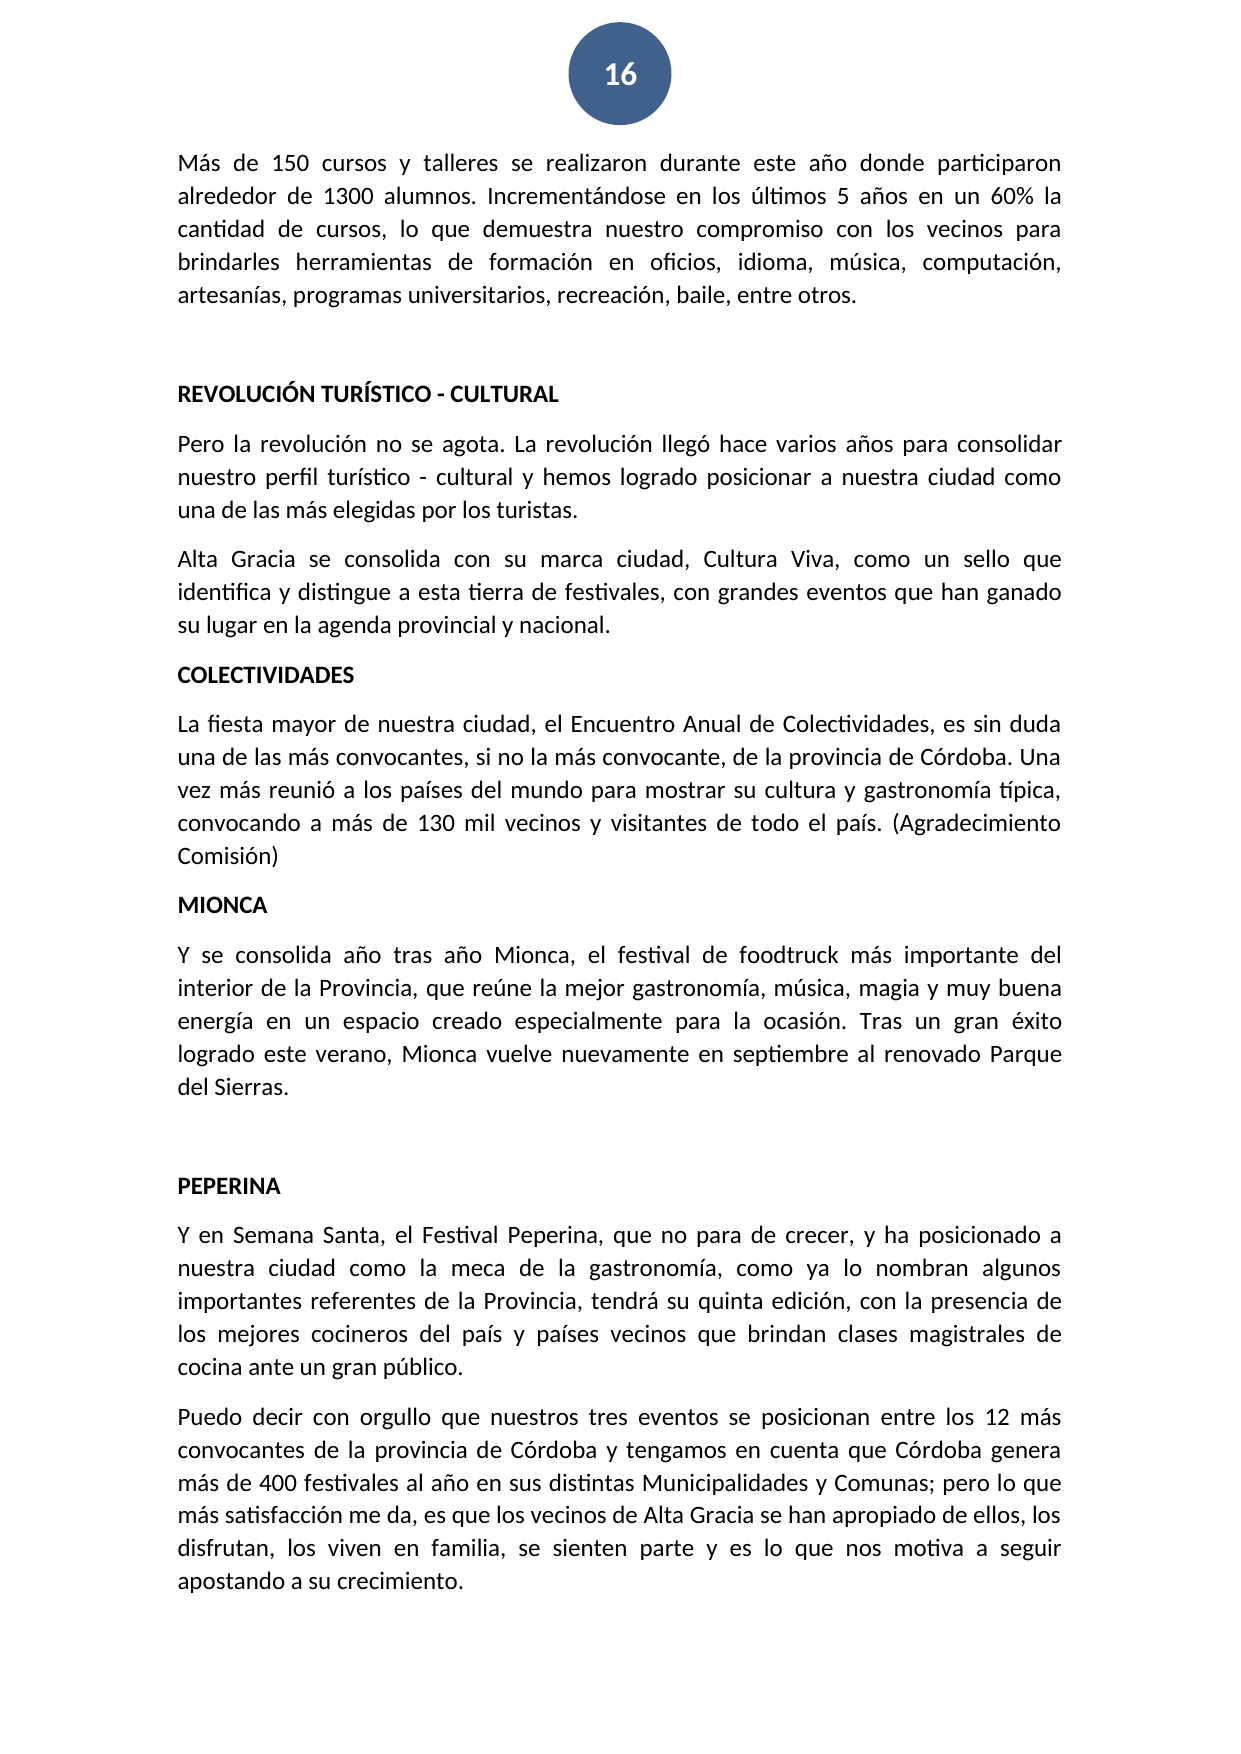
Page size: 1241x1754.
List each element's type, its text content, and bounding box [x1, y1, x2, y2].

text Y se consolida año tras año Mionca, el festival de foodtruck más importante del interior de la Provincia, que reúne la mejor gastronomía, música, magia y muy buena energía en un espacio creado especialmente para la ocasión. Tras un gran éxito logrado este verano, Mionca vuelve nuevamente en septiembre al renovado Parque del Sierras. [177, 939, 1063, 1101]
text La fiesta mayor de nuestra ciudad, el Encuentro Anual de Colectividades, es sin duda una de las más convocantes, si no la más convocante, de la provincia de Córdoba. Una vez más reunió a los países del mundo para mostrar su cultura y gastronomía típica, convocando a más de 130 mil vecinos y visitantes de todo el país. (Agradecimiento Comisión) [177, 708, 1063, 871]
text Y en Semana Santa, el Festival Peperina, que no para de crecer, y ha posicionado a nuestra ciudad como la meca de la gastronomía, como ya lo nombran algunos importantes referentes de la Provincia, tendrá su quinta edición, con la presencia de los mejores cocineros del país y países vecinos que brindan clases magistrales de cocina ante un gran público. [177, 1220, 1063, 1382]
text Alta Gracia se consolida con su marca ciudad, Cultura Viva, como un sello que identifica y distingue a esta tierra de festivales, con grandes eventos que han ganado su lugar en la agenda provincial y nacional. [177, 543, 1063, 640]
text COLECTIVIDADES [177, 659, 1063, 689]
text REVOLUCIÓN TURÍSTICO - CULTURAL [177, 378, 1063, 409]
text MIONCA [177, 890, 1063, 920]
text Puedo decir con orgullo que nuestros tres eventos se posicionan entre los 12 más convocantes de la provincia de Córdoba y tengamos en cuenta que Córdoba genera más de 400 festivales al año en sus distintas Municipalidades y Comunas; pero lo que más satisfacción me da, es que los vecinos de Alta Gracia se han apropiado de ellos, los disfrutan, los viven en familia, se sienten parte y es lo que nos motiva a seguir apostando a su crecimiento. [177, 1401, 1063, 1596]
text Más de 150 cursos y talleres se realizaron durante este año donde participaron alrededor de 1300 alumnos. Incrementándose en los últimos 5 años en un 60% la cantidad de cursos, lo que demuestra nuestro compromiso con los vecinos para brindarles herramientas de formación en oficios, idioma, música, computación, artesanías, programas universitarios, recreación, baile, entre otros. [177, 148, 1063, 310]
text PEPERINA [177, 1170, 1063, 1201]
text Pero la revolución no se agota. La revolución llegó hace varios años para consolidar nuestro perfil turístico - cultural y hemos logrado posicionar a nuestra ciudad como una de las más elegidas por los turistas. [177, 428, 1063, 524]
